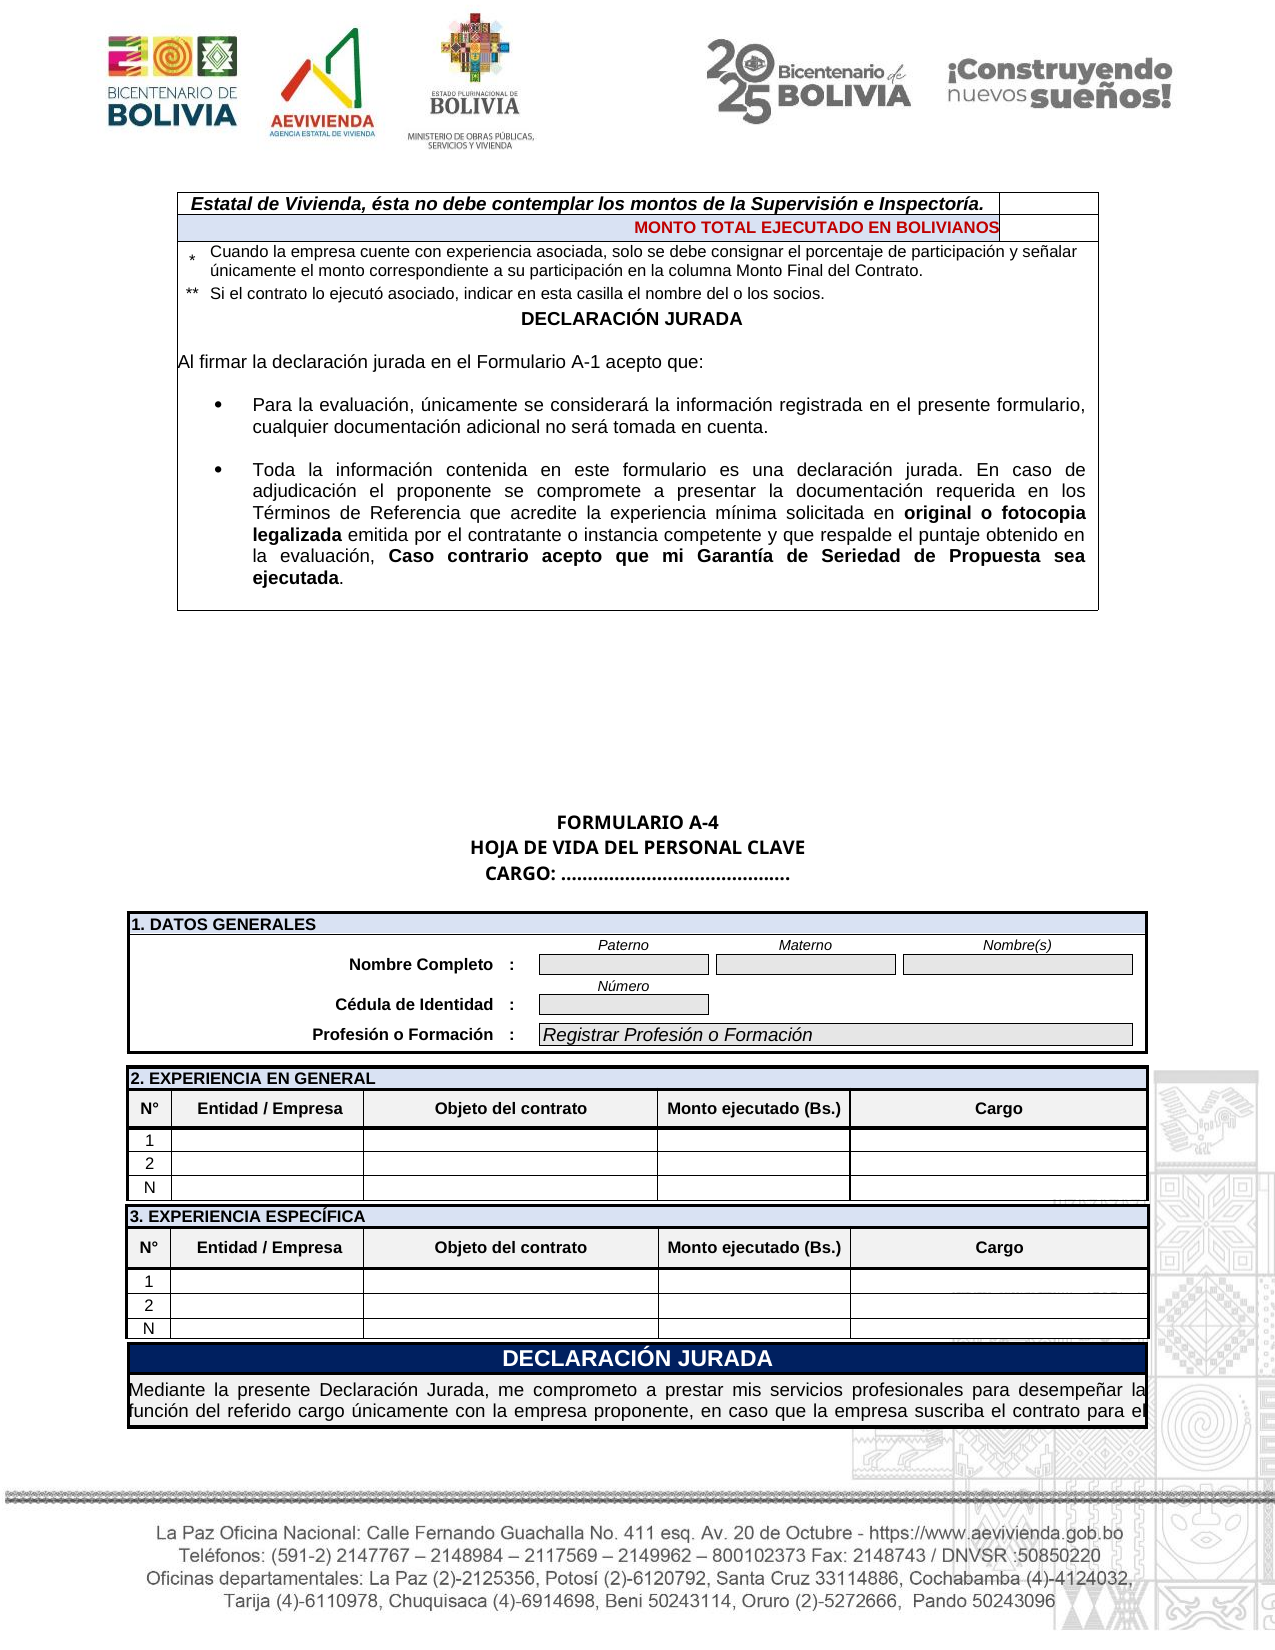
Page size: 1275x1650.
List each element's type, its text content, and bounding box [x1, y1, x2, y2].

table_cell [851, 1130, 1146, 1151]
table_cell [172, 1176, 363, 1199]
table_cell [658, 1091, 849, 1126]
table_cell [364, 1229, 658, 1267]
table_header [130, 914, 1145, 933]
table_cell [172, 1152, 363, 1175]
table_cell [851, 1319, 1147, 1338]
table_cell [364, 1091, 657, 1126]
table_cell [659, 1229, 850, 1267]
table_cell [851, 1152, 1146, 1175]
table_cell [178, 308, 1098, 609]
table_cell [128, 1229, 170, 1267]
text FORMULARIO A-4 [177, 809, 1098, 835]
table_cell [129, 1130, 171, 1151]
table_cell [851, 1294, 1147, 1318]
picture [1, 0, 1275, 1631]
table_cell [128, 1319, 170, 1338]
text CARGO: ……………………………………. [177, 860, 1098, 886]
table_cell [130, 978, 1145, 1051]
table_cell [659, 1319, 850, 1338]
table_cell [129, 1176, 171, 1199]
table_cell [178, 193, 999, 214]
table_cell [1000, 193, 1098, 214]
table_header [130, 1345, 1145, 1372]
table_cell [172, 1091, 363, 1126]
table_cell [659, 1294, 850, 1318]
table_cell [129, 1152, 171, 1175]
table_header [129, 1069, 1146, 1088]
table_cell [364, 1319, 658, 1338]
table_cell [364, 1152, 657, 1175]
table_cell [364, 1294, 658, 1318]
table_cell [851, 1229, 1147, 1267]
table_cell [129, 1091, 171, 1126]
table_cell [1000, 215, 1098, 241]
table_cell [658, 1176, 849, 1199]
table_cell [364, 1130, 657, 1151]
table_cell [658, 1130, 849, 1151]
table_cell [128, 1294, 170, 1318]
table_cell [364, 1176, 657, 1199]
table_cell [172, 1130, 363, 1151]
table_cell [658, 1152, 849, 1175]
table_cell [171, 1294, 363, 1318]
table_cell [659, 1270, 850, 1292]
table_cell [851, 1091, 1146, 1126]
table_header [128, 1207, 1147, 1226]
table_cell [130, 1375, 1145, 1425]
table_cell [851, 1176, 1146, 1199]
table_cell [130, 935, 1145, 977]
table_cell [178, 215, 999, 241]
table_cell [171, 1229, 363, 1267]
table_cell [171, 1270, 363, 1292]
text HOJA DE VIDA DEL PERSONAL CLAVE [177, 835, 1098, 860]
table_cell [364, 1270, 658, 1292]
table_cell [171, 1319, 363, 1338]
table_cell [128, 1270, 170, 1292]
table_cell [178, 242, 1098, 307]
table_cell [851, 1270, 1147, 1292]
